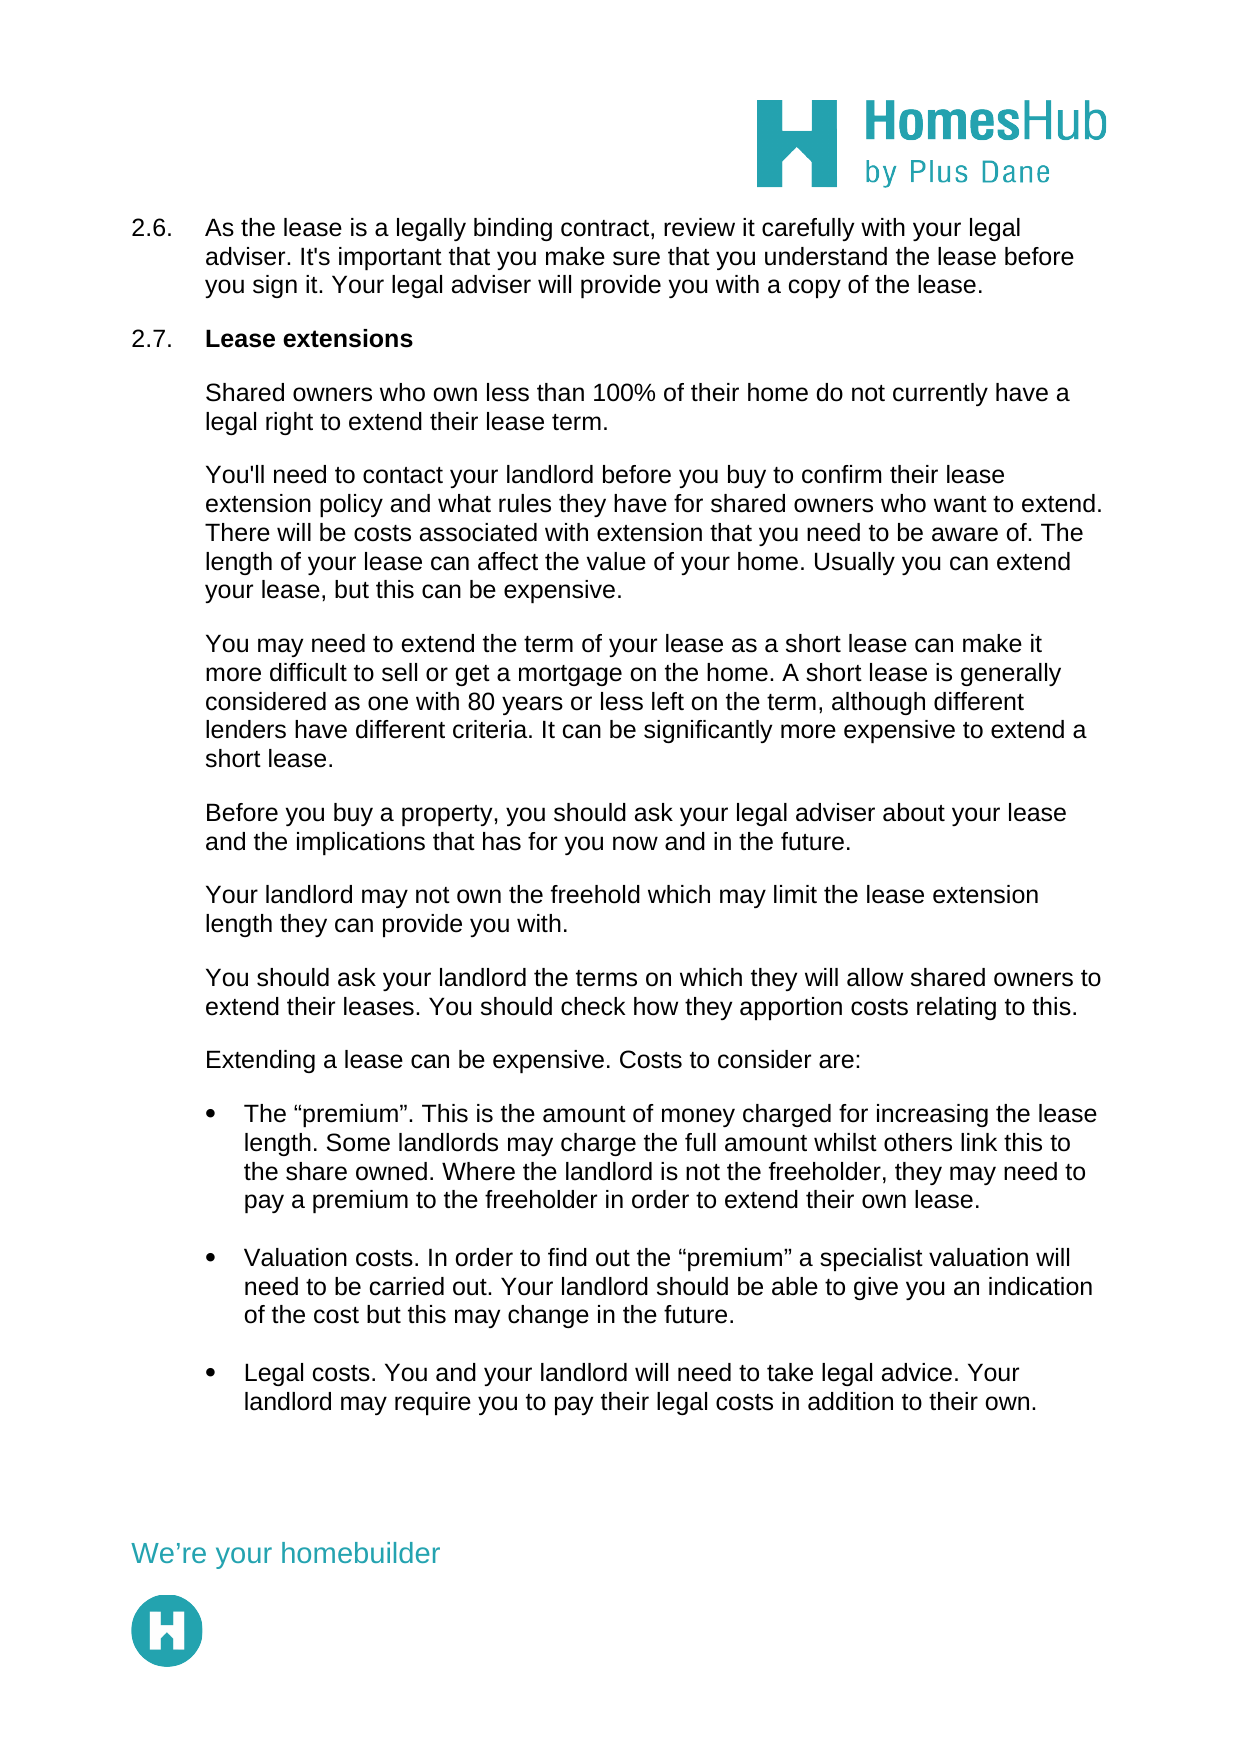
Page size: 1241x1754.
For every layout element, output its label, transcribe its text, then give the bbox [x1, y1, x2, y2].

picture [757, 100, 1107, 188]
text Your landlord may not own the freehold which may limit the lease extension length they can provide you with. [205, 880, 1106, 938]
text Extending a lease can be expensive. Costs to consider are: [205, 1045, 1106, 1074]
text You may need to extend the term of your lease as a short lease can make it more difficult to sell or get a mortgage on the home. A short lease is generally considered as one with 80 years or less left on the term, although different lenders have different criteria. It can be significantly more expensive to extend a short lease. [205, 629, 1106, 773]
list As the lease is a legally binding contract, review it carefully with your legal adviser. It's important that you make sure that you understand the lease before you sign it. Your legal adviser will provide you with a copy of the lease. [131, 213, 1106, 299]
text Shared owners who own less than 100% of their home do not currently have a legal right to extend their lease term. [205, 378, 1106, 435]
text You should ask your landlord the terms on which they will allow shared owners to extend their leases. You should check how they apportion costs relating to this. [205, 963, 1106, 1020]
text Before you buy a property, you should ask your legal adviser about your lease and the implications that has for you now and in the future. [205, 798, 1106, 855]
picture [131, 1595, 203, 1667]
text You'll need to contact your landlord before you buy to confirm their lease extension policy and what rules they have for shared owners who want to extend. There will be costs associated with extension that you need to be aware of. The length of your lease can affect the value of your home. Usually you can extend your lease, but this can be expensive. [205, 460, 1106, 604]
list Lease extensions [131, 324, 1106, 353]
list Legal costs. You and your landlord will need to take legal advice. Your landlord may require you to pay their legal costs in addition to their own. [206, 1358, 1106, 1416]
list Valuation costs. In order to find out the “premium” a specialist valuation will need to be carried out. Your landlord should be able to give you an indication of the cost but this may change in the future. [206, 1243, 1106, 1329]
list The “premium”. This is the amount of money charged for increasing the lease length. Some landlords may charge the full amount whilst others link this to the share owned. Where the landlord is not the freeholder, they may need to pay a premium to the freeholder in order to extend their own lease. [206, 1099, 1106, 1214]
